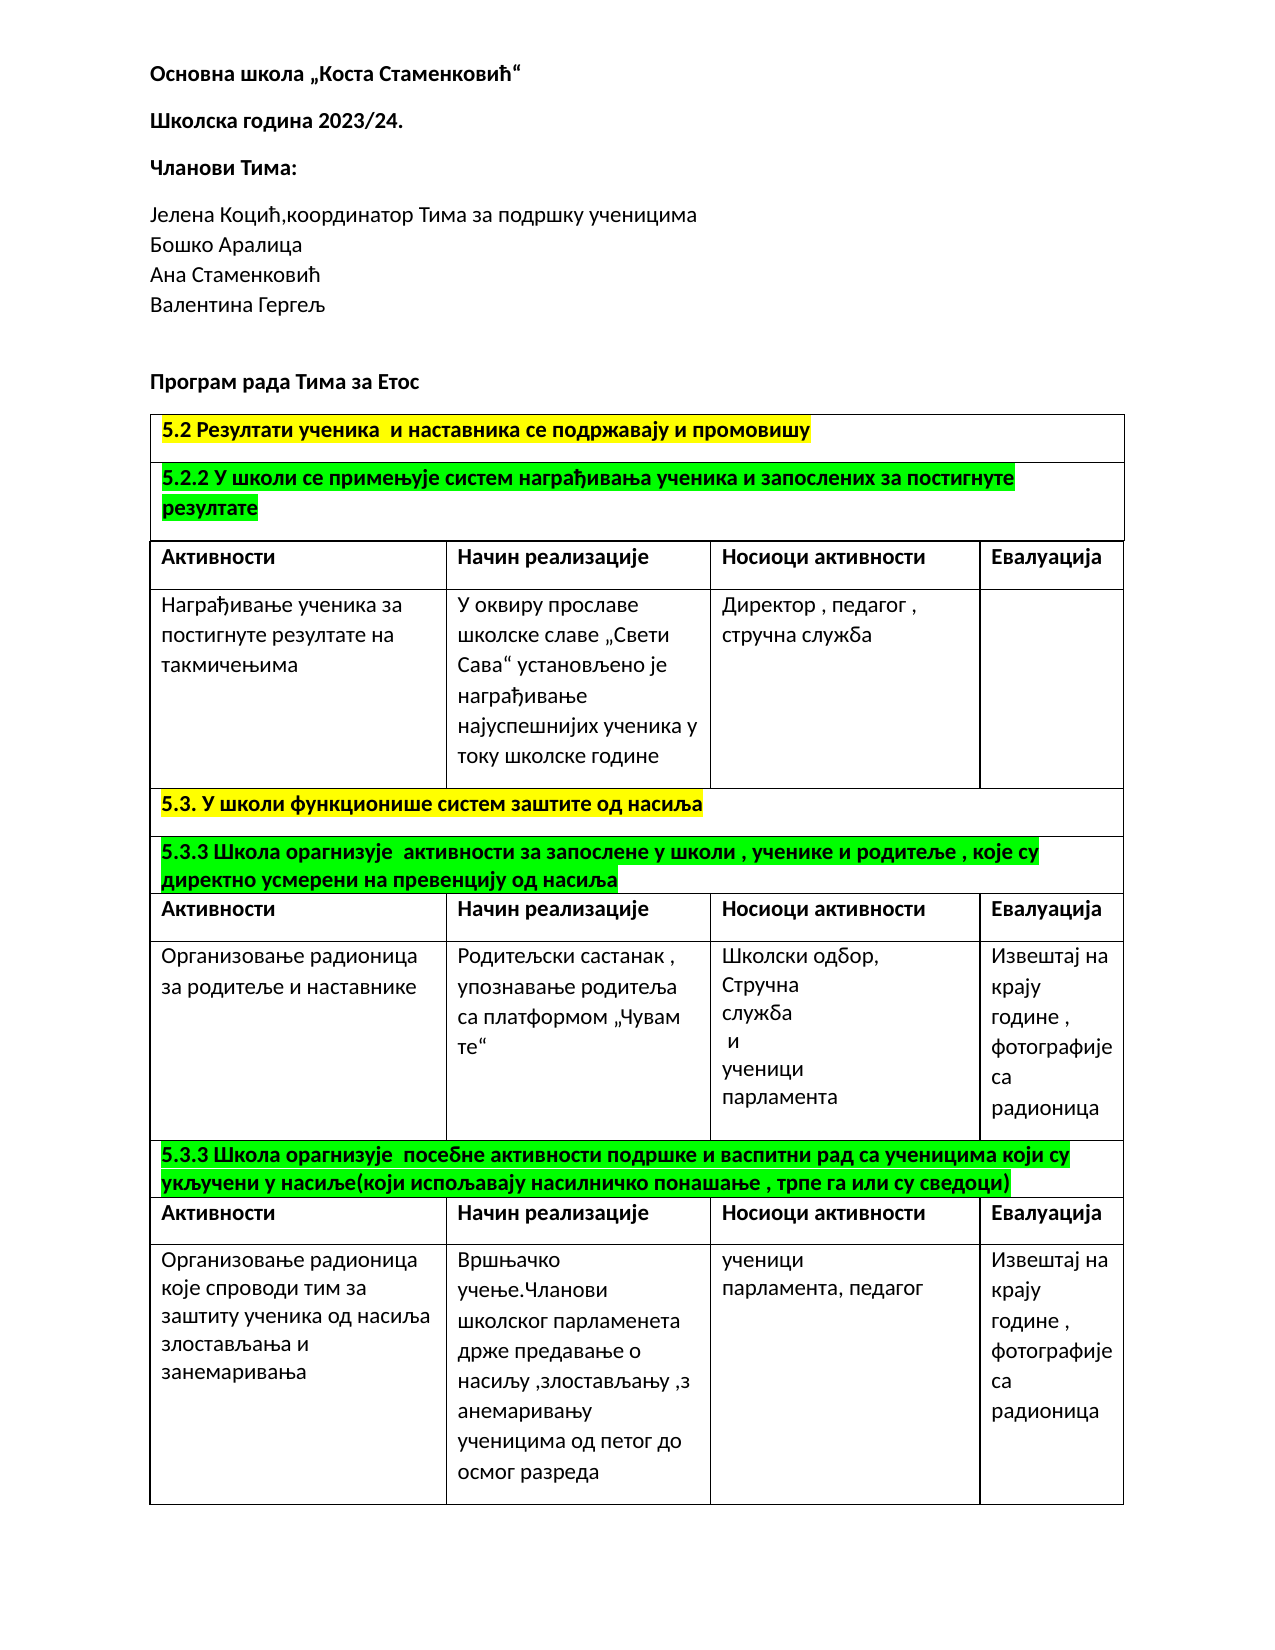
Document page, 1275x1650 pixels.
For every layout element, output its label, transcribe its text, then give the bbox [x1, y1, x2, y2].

table_cell 5.3.3 Школа орагнизује посебне активности подршке и васпитни рад са ученицима који су укључени у насиље(који испољавају насилничко понашање , трпе га или су сведоци) [151, 1141, 1123, 1197]
text Валентина Гергељ [150, 290, 1125, 318]
table_cell Начин реализације [447, 1198, 710, 1244]
text Основна школа „Коста Стаменковић“ [150, 59, 1125, 87]
text Бошко Аралица [150, 230, 1125, 258]
table_cell 5.3.3 Школа орагнизује активности за запослене у школи , ученике и родитеље , које су директно усмерени на превенцију од насиља [618, 837, 1123, 893]
table_cell Родитељски састанак , упознавање родитеља са платформом „Чувам те“ [447, 942, 710, 1139]
table_cell Награђивање ученика за постигнуте резултате на такмичењима [151, 590, 446, 788]
table_cell Активности [151, 1198, 446, 1244]
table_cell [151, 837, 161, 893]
table_header Носиоци активности [711, 542, 979, 589]
table_header Начин реализације [447, 542, 710, 589]
table_cell ученици парламента, педагог [711, 1245, 979, 1504]
table_cell Извештај на крају године , фотографије са радионица [981, 942, 1123, 1139]
table_cell Вршњачко учење.Чланови школског парламенета држе предавање о насиљу ,злостављању ,занемаривању ученицима од петог до осмог разреда [447, 1245, 710, 1504]
table_cell Евалуација [981, 1198, 1123, 1244]
table_cell Начин реализације [447, 894, 710, 941]
table_cell Директор , педагог , стручна служба [711, 590, 979, 788]
text Програм рада Тима за Етос [150, 367, 1125, 396]
text Ана Стаменковић [150, 260, 1125, 288]
text Школска година 2023/24. [150, 106, 1125, 134]
table_cell [981, 590, 1123, 788]
table_cell Носиоци активности [711, 1198, 979, 1244]
table_cell 5.3. У школи функционише систем заштите од насиља [151, 789, 1123, 836]
table_header 5.2 Резултати ученика и наставника се подржавају и промовишу [151, 415, 1124, 462]
table_cell Извештај на крају године , фотографије са радионица [981, 1245, 1123, 1504]
table_header Активности [151, 542, 446, 589]
table_cell Евалуација [981, 894, 1123, 941]
table_cell Активности [151, 894, 446, 941]
table_cell Организовање радионица за родитеље и наставнике [151, 942, 446, 1139]
text Чланови Тима: [150, 153, 1125, 181]
table_cell У оквиру прославе школске славе „Свети Сава“ установљено је награђивање најуспешнијих ученика у току школске године [447, 590, 710, 788]
table_cell Организовање радионица које спроводи тим за заштиту ученика од насиља злостављања и занемаривања [151, 1245, 446, 1504]
table_cell 5.2.2 У школи се примењује систем награђивања ученика и запослених за постигнуте резултате [151, 463, 1124, 540]
table_cell Школски одбор, Стручна служба и ученици парламента [711, 942, 979, 1139]
table_header Евалуација [981, 542, 1123, 589]
table_cell Носиоци активности [711, 894, 979, 941]
text Јелена Коцић,координатор Тима за подршку ученицима [150, 200, 1125, 228]
